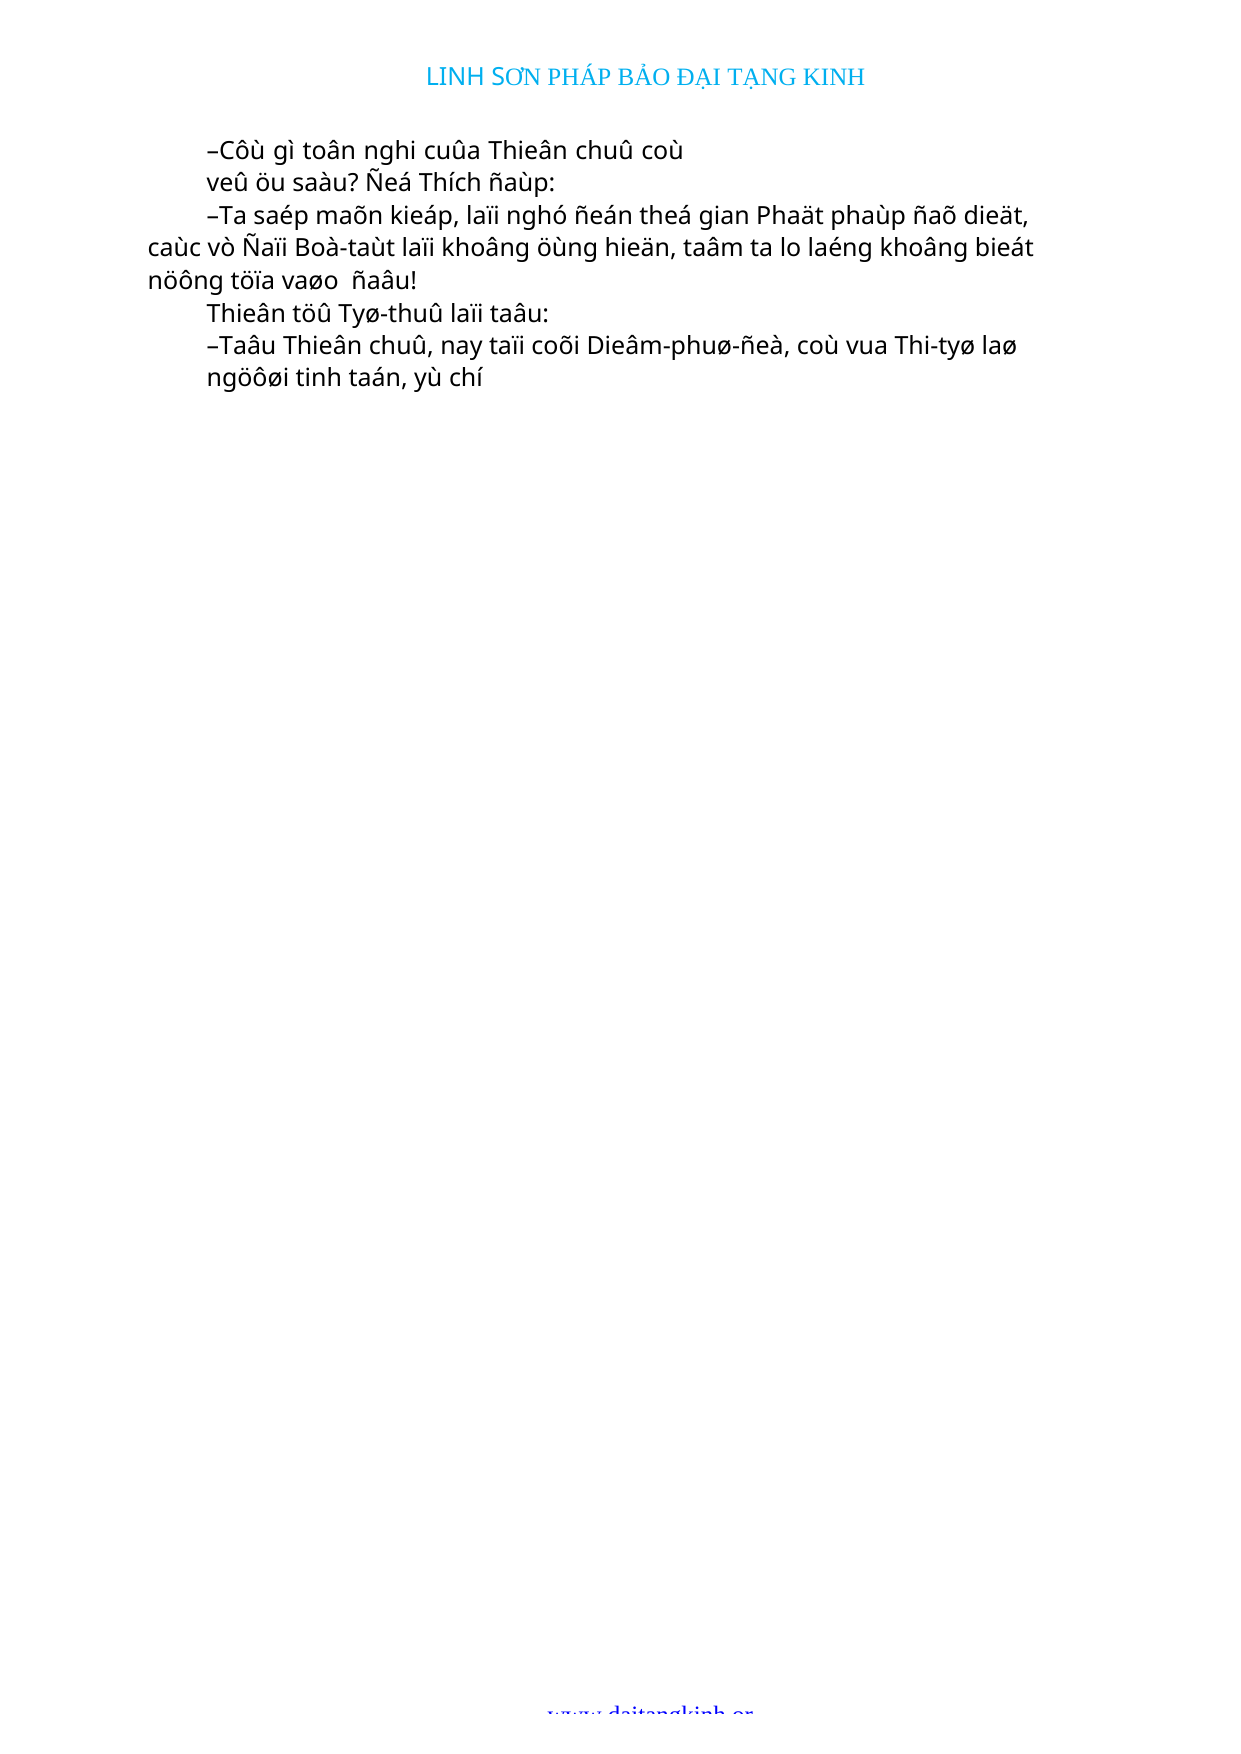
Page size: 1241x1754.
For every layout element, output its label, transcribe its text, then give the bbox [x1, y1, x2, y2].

text –Taâu Thieân chuû, nay taïi coõi Dieâm-phuø-ñeà, coù vua Thi-tyø laø ngöôøi tinh taán, yù chí [206, 328, 1105, 393]
text –Côù gì toân nghi cuûa Thieân chuû coù veû öu saàu? Ñeá Thích ñaùp: [206, 133, 684, 199]
text Thieân töû Tyø-thuû laïi taâu: [206, 297, 1105, 328]
text –Ta saép maõn kieáp, laïi nghó ñeán theá gian Phaät phaùp ñaõ dieät, caùc vò Ñaïi Boà-taùt laïi khoâng öùng hieän, taâm ta lo laéng khoâng bieát nöông töïa vaøo ñaâu! [147, 199, 1068, 297]
